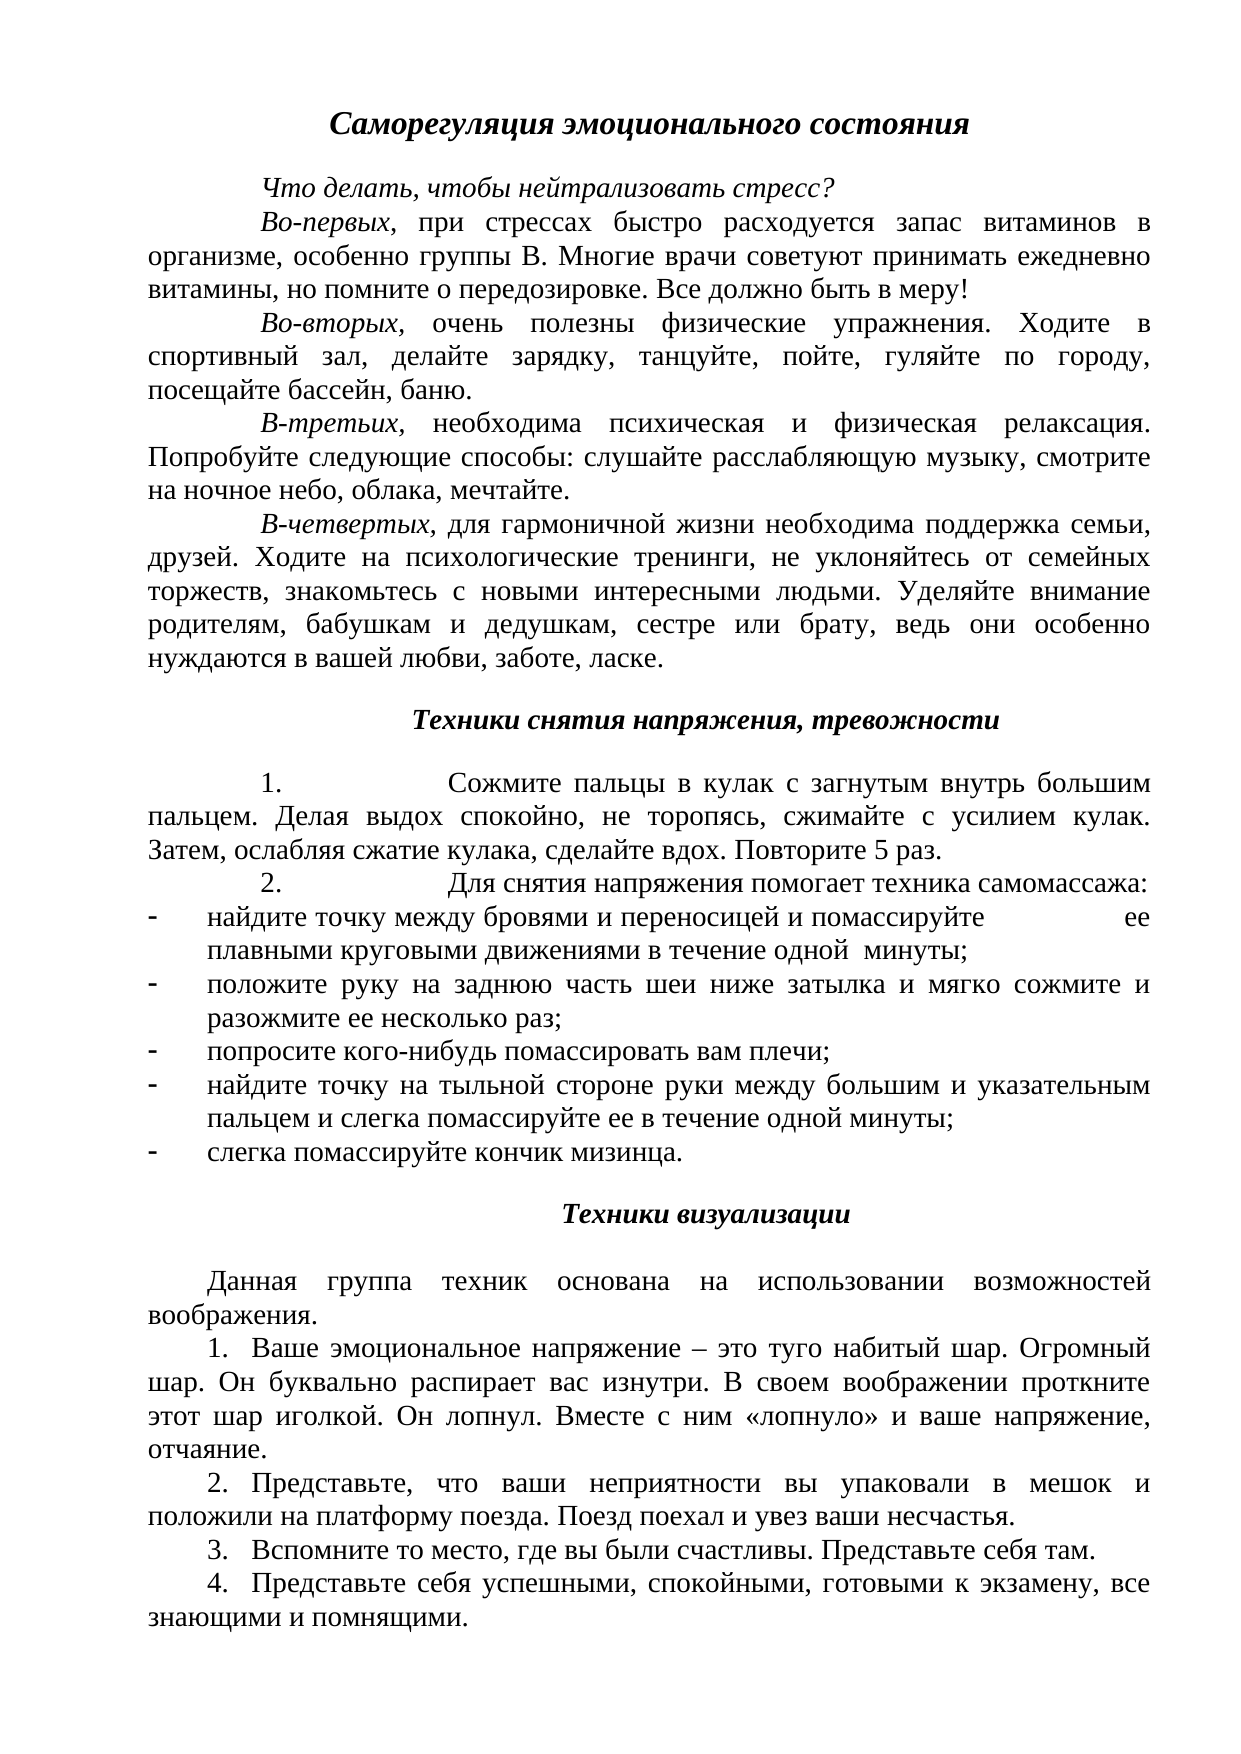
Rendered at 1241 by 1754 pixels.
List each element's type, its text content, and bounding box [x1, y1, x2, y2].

text Данная группа техник основана на использовании возможностей воображения. [148, 1263, 1152, 1331]
text В-третьих, необходима психическая и физическая релаксация. Попробуйте следующие способы: слушайте расслабляющую музыку, смотрите на ночное небо, облака, мечтайте. [148, 405, 1152, 506]
list попросите кого-нибудь помассировать вам плечи; [148, 1033, 1152, 1067]
list Представьте, что ваши неприятности вы упаковали в мешок и положили на платформу поезда. Поезд поехал и увез ваши несчастья. [148, 1465, 1152, 1532]
list слегка помассируйте кончик мизинца. [148, 1134, 1152, 1168]
text Во-первых, при стрессах быстро расходуется запас витаминов в организме, особенно группы В. Многие врачи советуют принимать ежедневно витамины, но помните о передозировке. Все должно быть в меру! [148, 204, 1152, 305]
list Для снятия напряжения помогает техника самомассажа: [148, 865, 1152, 899]
list Вспомните то место, где вы были счастливы. Представьте себя там. [148, 1532, 1152, 1565]
list Сожмите пальцы в кулак с загнутым внутрь большим пальцем. Делая выдох спокойно, не торопясь, сжимайте с усилием кулак. Затем, ослабляя сжатие кулака, сделайте вдох. Повторите 5 раз. [148, 765, 1152, 865]
list найдите точку на тыльной стороне руки между большим и указательным пальцем и слегка помассируйте ее в течение одной минуты; [148, 1067, 1152, 1134]
text В-четвертых, для гармоничной жизни необходима поддержка семьи, друзей. Ходите на психологические тренинги, не уклоняйтесь от семейных торжеств, знакомьтесь с новыми интересными людьми. Уделяйте внимание родителям, бабушкам и дедушкам, сестре или брату, ведь они особенно нуждаются в вашей любви, заботе, ласке. [148, 506, 1152, 674]
list положите руку на заднюю часть шеи ниже затылка и мягко сожмите и разожмите ее несколько раз; [148, 966, 1152, 1033]
list Представьте себя успешными, спокойными, готовыми к экзамену, все знающими и помнящими. [148, 1565, 1152, 1632]
text Техники снятия напряжения, тревожности [148, 702, 1152, 736]
text Что делать, чтобы нейтрализовать стресс? [148, 171, 1152, 204]
text Саморегуляция эмоционального состояния [148, 103, 1152, 142]
list найдите точку между бровями и переносицей и помассируйте ее плавными круговыми движениями в течение одной минуты; [148, 899, 1152, 966]
list Ваше эмоциональное напряжение – это туго набитый шар. Огромный шар. Он буквально распирает вас изнутри. В своем воображении проткните этот шар иголкой. Он лопнул. Вместе с ним «лопнуло» и ваше напряжение, отчаяние. [148, 1331, 1152, 1465]
text Техники визуализации [148, 1196, 1152, 1230]
text Во-вторых, очень полезны физические упражнения. Ходите в спортивный зал, делайте зарядку, танцуйте, пойте, гуляйте по городу, посещайте бассейн, баню. [148, 305, 1152, 405]
